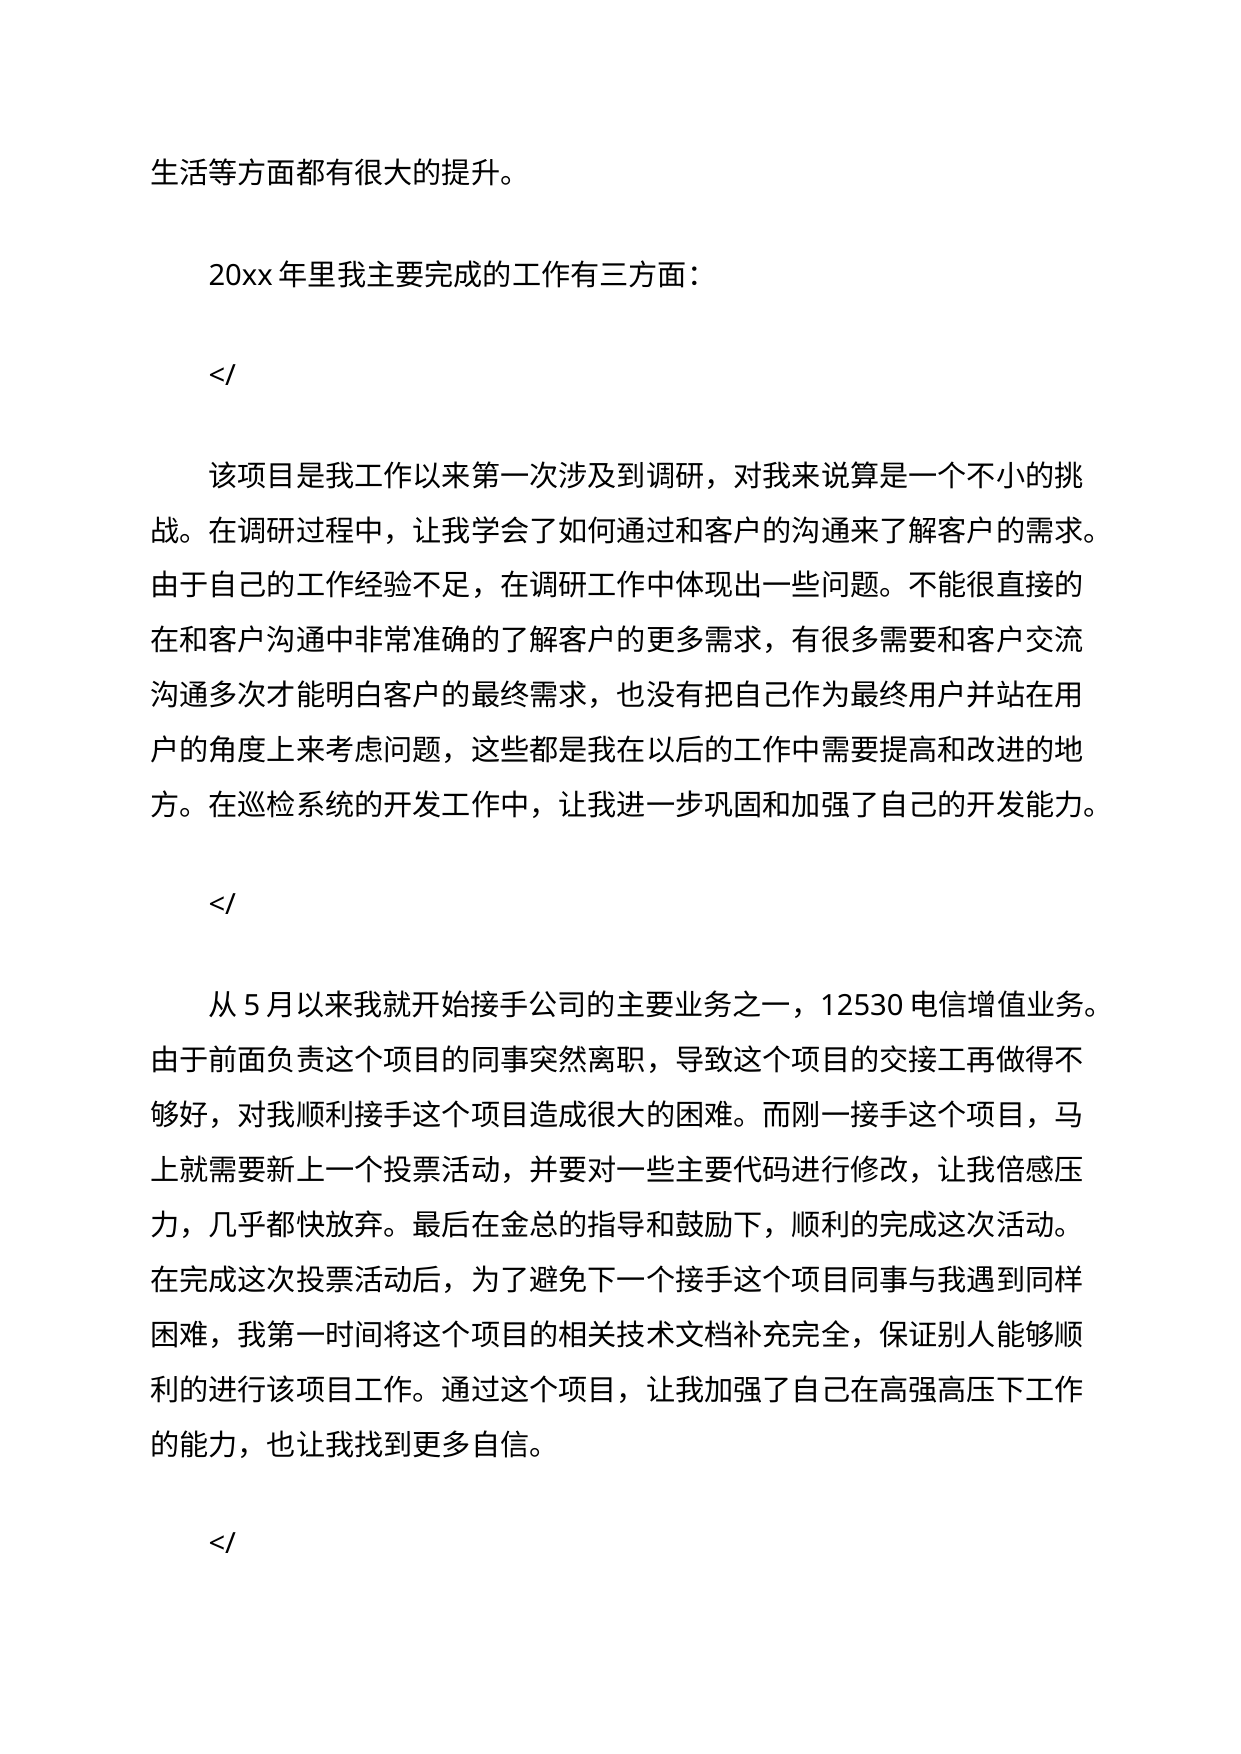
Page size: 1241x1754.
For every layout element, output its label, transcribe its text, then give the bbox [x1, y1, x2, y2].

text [150, 150, 1090, 192]
text 从5月以来我就开始接手公司的主要业务之一，12530电信增值业务。由于前面负责这个项目的同事突然离职，导致这个项目的交接工再做得不够好，对我顺利接手这个项目造成很大的困难。而刚一接手这个项目，马上就需要新上一个投票活动，并要对一些主要代码进行修改，让我倍感压力，几乎都快放弃。最后在金总的指导和鼓励下，顺利的完成这次活动。在完成这次投票活动后，为了避免下一个接手这个项目同事与我遇到同样困难，我第一时间将这个项目的相关技术文档补充完全，保证别人能够顺利的进行该项目工作。通过这个项目，让我加强了自己在高强高压下工作的能力，也让我找到更多自信。 [150, 982, 1090, 1463]
text 该项目是我工作以来第一次涉及到调研，对我来说算是一个不小的挑战。在调研过程中，让我学会了如何通过和客户的沟通来了解客户的需求。由于自己的工作经验不足，在调研工作中体现出一些问题。不能很直接的在和客户沟通中非常准确的了解客户的更多需求，有很多需要和客户交流沟通多次才能明白客户的最终需求，也没有把自己作为最终用户并站在用户的角度上来考虑问题，这些都是我在以后的工作中需要提高和改进的地方。在巡检系统的开发工作中，让我进一步巩固和加强了自己的开发能力。 [150, 452, 1090, 824]
text </ [150, 883, 1090, 923]
text 20xx年里我主要完成的工作有三方面： [150, 252, 1090, 294]
text </ [150, 354, 1090, 393]
text </ [150, 1523, 1090, 1562]
